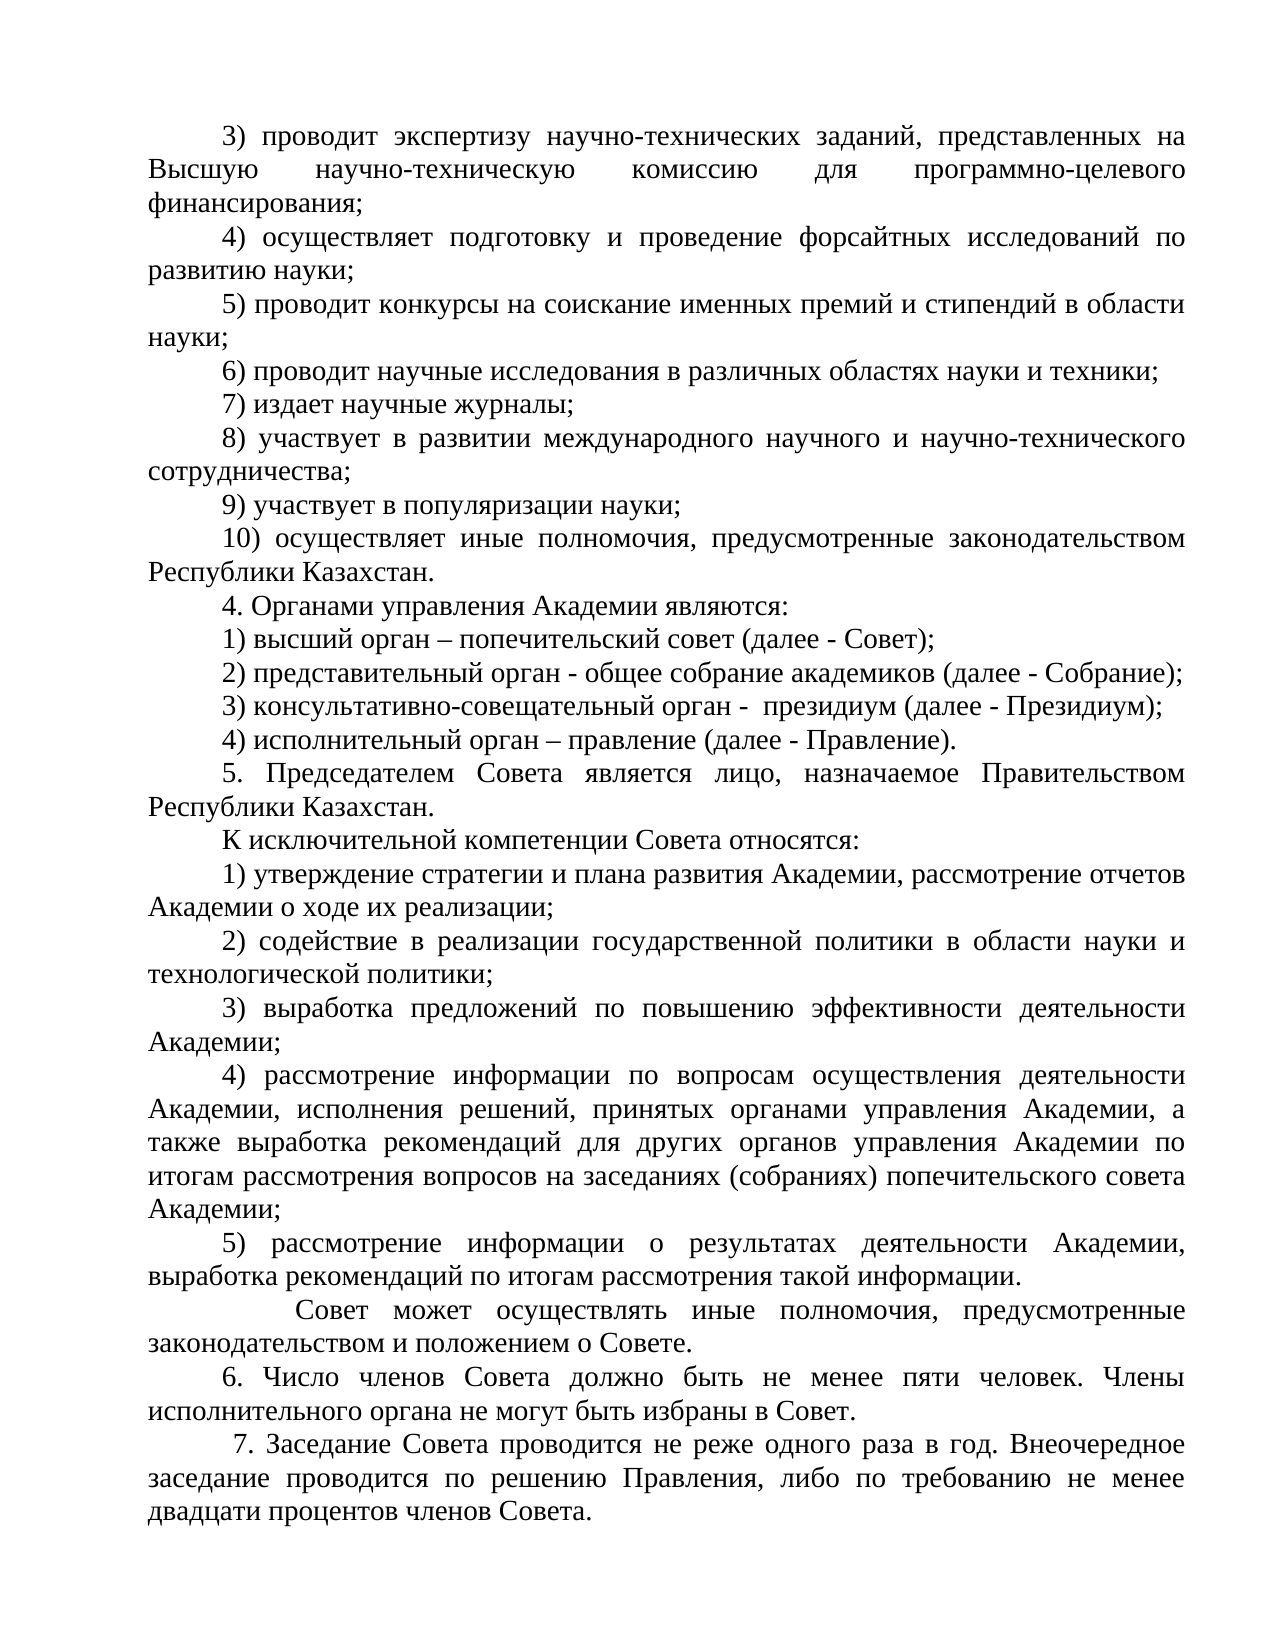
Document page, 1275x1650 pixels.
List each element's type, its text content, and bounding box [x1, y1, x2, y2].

text 2) представительный орган - общее собрание академиков (далее - Собрание); [148, 655, 1186, 688]
text 10) осуществляет иные полномочия, предусмотренные законодательством Республики Казахстан. [148, 521, 1186, 588]
text 8) участвует в развитии международного научного и научно-технического сотрудничества; [148, 420, 1186, 487]
text 3) выработка предложений по повышению эффективности деятельности Академии; [148, 990, 1186, 1057]
text 4. Органами управления Академии являются: [148, 588, 1186, 621]
text 3) консультативно-совещательный орган - президиум (далее - Президиум); [148, 688, 1186, 722]
text 1) высший орган – попечительский совет (далее - Совет); [148, 621, 1186, 655]
text 7. Заседание Совета проводится не реже одного раза в год. Внеочередное заседание проводится по решению Правления, либо по требованию не менее двадцати процентов членов Совета. [148, 1426, 1186, 1527]
text 2) содействие в реализации государственной политики в области науки и технологической политики; [148, 923, 1186, 990]
text 9) участвует в популяризации науки; [148, 487, 1186, 521]
text К исключительной компетенции Совета относятся: [148, 822, 1186, 856]
text 5. Председателем Совета является лицо, назначаемое Правительством Республики Казахстан. [148, 755, 1186, 822]
text 5) проводит конкурсы на соискание именных премий и стипендий в области науки; [148, 286, 1186, 353]
text 4) осуществляет подготовку и проведение форсайтных исследований по развитию науки; [148, 219, 1186, 286]
text 6. Число членов Совета должно быть не менее пяти человек. Члены исполнительного органа не могут быть избраны в Совет. [148, 1359, 1186, 1426]
text 3) проводит экспертизу научно-технических заданий, представленных на Высшую научно-техническую комиссию для программно-целевого финансирования; [148, 118, 1186, 219]
text 4) рассмотрение информации по вопросам осуществления деятельности Академии, исполнения решений, принятых органами управления Академии, а также выработка рекомендаций для других органов управления Академии по итогам рассмотрения вопросов на заседаниях (собраниях) попечительского совета Академии; [148, 1057, 1186, 1225]
text 1) утверждение стратегии и плана развития Академии, рассмотрение отчетов Академии о ходе их реализации; [148, 856, 1186, 923]
text 5) рассмотрение информации о результатах деятельности Академии, выработка рекомендаций по итогам рассмотрения такой информации. [148, 1225, 1186, 1292]
text 4) исполнительный орган – правление (далее - Правление). [148, 722, 1186, 755]
text 7) издает научные журналы; [148, 386, 1186, 420]
text 6) проводит научные исследования в различных областях науки и техники; [148, 353, 1186, 386]
text Совет может осуществлять иные полномочия, предусмотренные законодательством и положением о Совете. [148, 1292, 1186, 1359]
